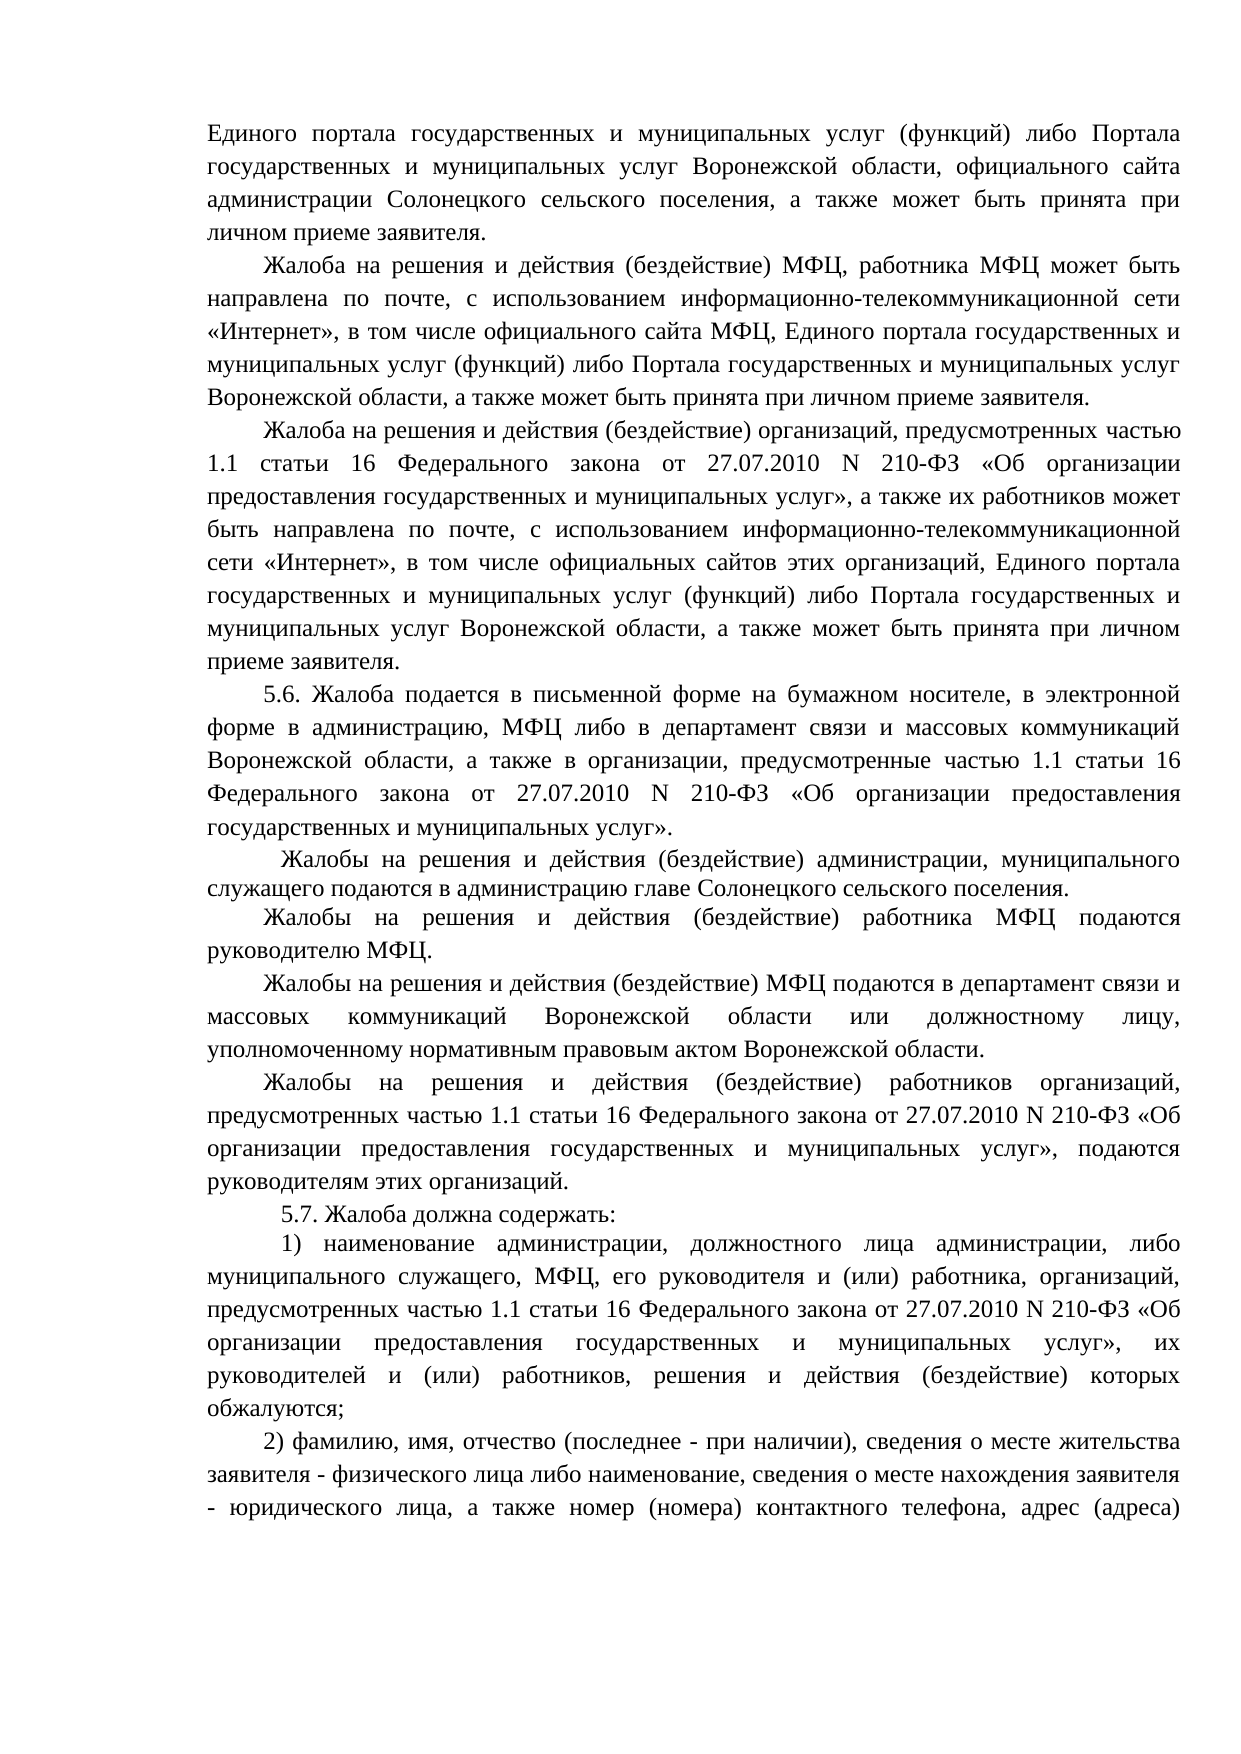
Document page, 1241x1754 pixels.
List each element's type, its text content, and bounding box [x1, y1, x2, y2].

text Жалоба на решения и действия (бездействие) МФЦ, работника МФЦ может быть направлена по почте, с использованием информационно-телекоммуникационной сети «Интернет», в том числе официального сайта МФЦ, Единого портала государственных и муниципальных услуг (функций) либо Портала государственных и муниципальных услуг Воронежской области, а также может быть принята при личном приеме заявителя. [207, 250, 1181, 411]
text 1) наименование администрации, должностного лица администрации, либо муниципального служащего, МФЦ, его руководителя и (или) работника, организаций, предусмотренных частью 1.1 статьи 16 Федерального закона от 27.07.2010 N 210-ФЗ «Об организации предоставления государственных и муниципальных услуг», их руководителей и (или) работников, решения и действия (бездействие) которых обжалуются; [207, 1228, 1181, 1422]
text Жалобы на решения и действия (бездействие) работников организаций, предусмотренных частью 1.1 статьи 16 Федерального закона от 27.07.2010 N 210-ФЗ «Об организации предоставления государственных и муниципальных услуг», подаются руководителям этих организаций. [207, 1067, 1181, 1195]
text Жалобы на решения и действия (бездействие) работника МФЦ подаются руководителю МФЦ. [207, 902, 1181, 964]
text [207, 118, 1181, 246]
text Жалобы на решения и действия (бездействие) администрации, муниципального служащего подаются в администрацию главе Солонецкого сельского поселения. [207, 844, 1181, 902]
text Жалоба на решения и действия (бездействие) организаций, предусмотренных частью 1.1 статьи 16 Федерального закона от 27.07.2010 N 210-ФЗ «Об организации предоставления государственных и муниципальных услуг», а также их работников может быть направлена по почте, с использованием информационно-телекоммуникационной сети «Интернет», в том числе официальных сайтов этих организаций, Единого портала государственных и муниципальных услуг (функций) либо Портала государственных и муниципальных услуг Воронежской области, а также может быть принята при личном приеме заявителя. [207, 415, 1181, 675]
text 5.6. Жалоба подается в письменной форме на бумажном носителе, в электронной форме в администрацию, МФЦ либо в департамент связи и массовых коммуникаций Воронежской области, а также в организации, предусмотренные частью 1.1 статьи 16 Федерального закона от 27.07.2010 N 210-ФЗ «Об организации предоставления государственных и муниципальных услуг». [207, 679, 1181, 840]
list 5.7. Жалоба должна содержать: [281, 1199, 1181, 1228]
text Жалобы на решения и действия (бездействие) МФЦ подаются в департамент связи и массовых коммуникаций Воронежской области или должностному лицу, уполномоченному нормативным правовым актом Воронежской области. [207, 968, 1181, 1063]
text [207, 1426, 1181, 1521]
